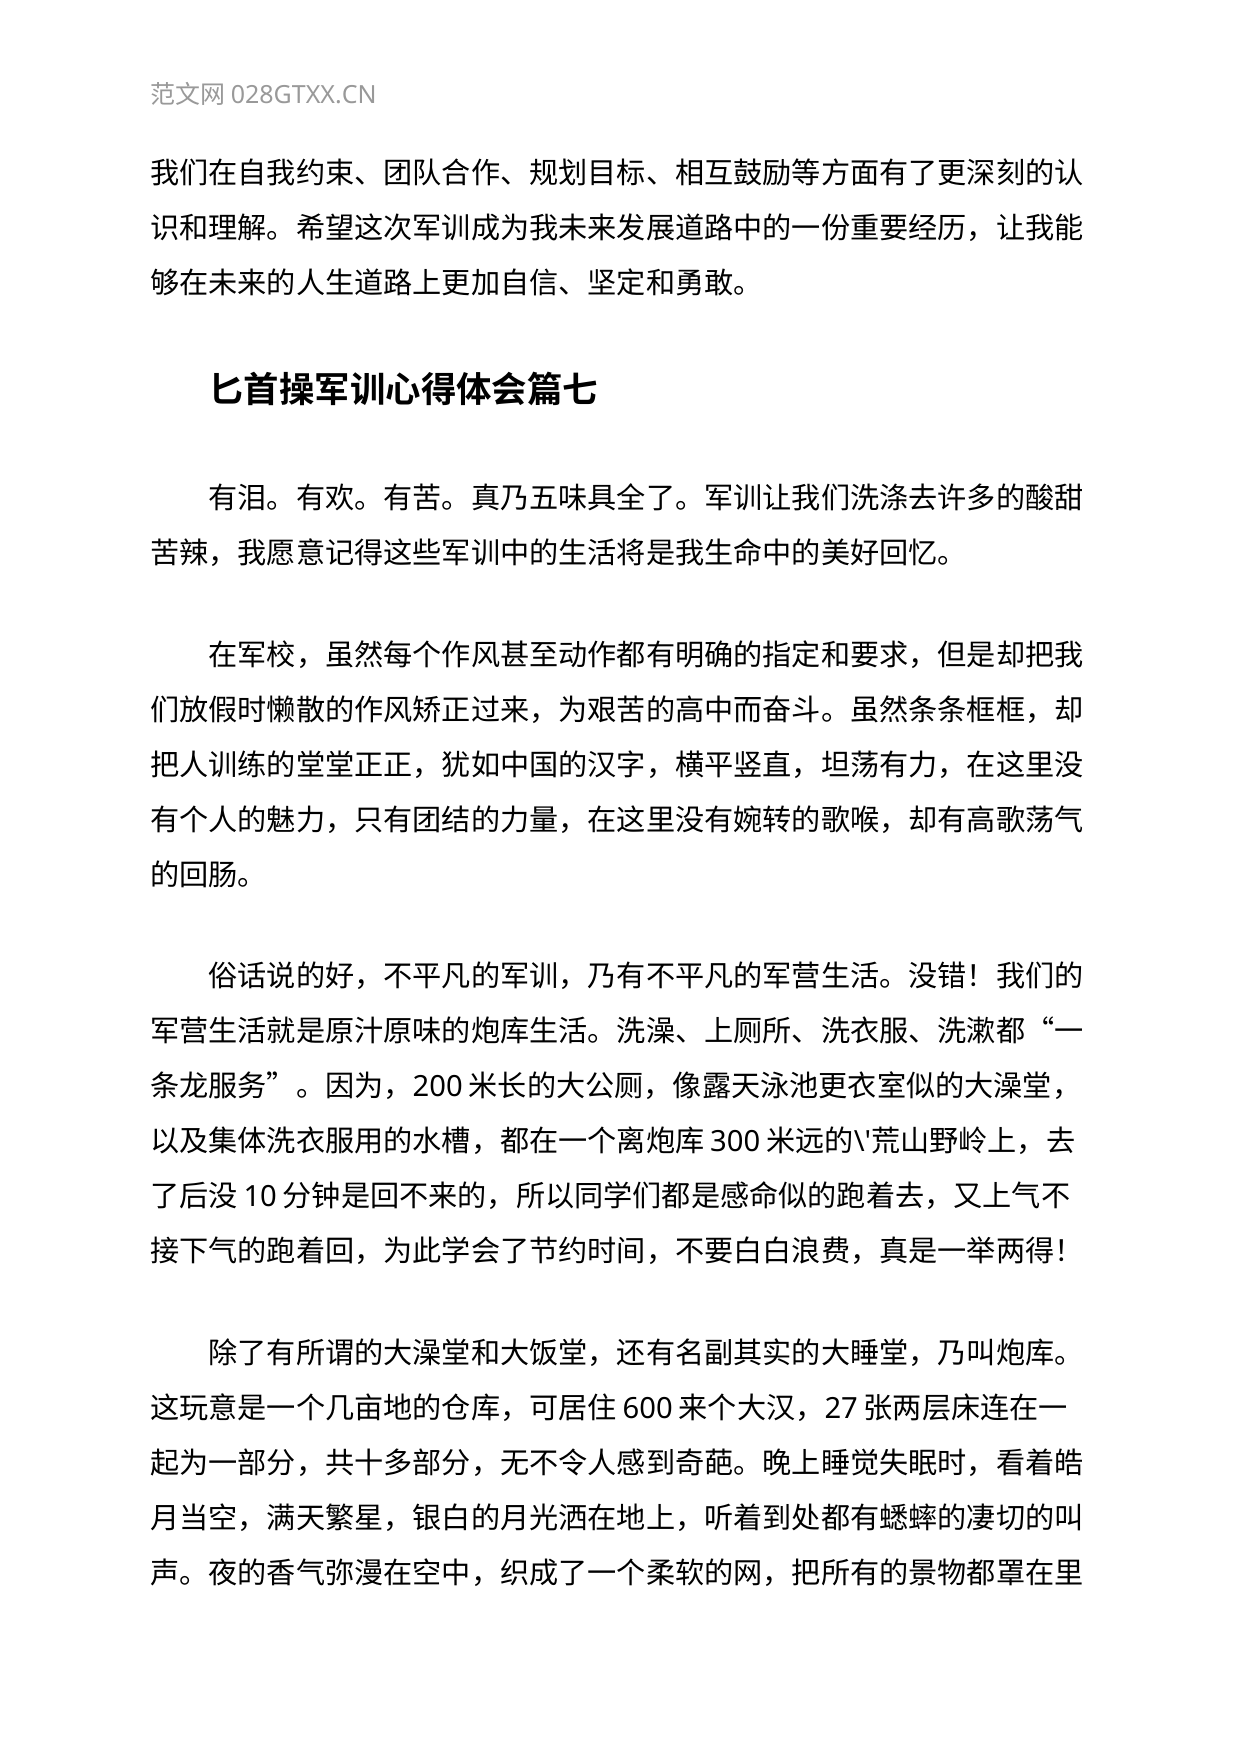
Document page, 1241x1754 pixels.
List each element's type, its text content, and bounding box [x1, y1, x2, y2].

text 在军校，虽然每个作风甚至动作都有明确的指定和要求，但是却把我们放假时懒散的作风矫正过来，为艰苦的高中而奋斗。虽然条条框框，却把人训练的堂堂正正，犹如中国的汉字，横平竖直，坦荡有力，在这里没有个人的魅力，只有团结的力量，在这里没有婉转的歌喉，却有高歌荡气的回肠。 [150, 632, 1090, 893]
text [150, 1329, 1090, 1592]
text 有泪。有欢。有苦。真乃五味具全了。军训让我们洗涤去许多的酸甜苦辣，我愿意记得这些军训中的生活将是我生命中的美好回忆。 [150, 475, 1090, 572]
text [150, 150, 1090, 302]
text 匕首操军训心得体会篇七 [150, 362, 1090, 413]
text 俗话说的好，不平凡的军训，乃有不平凡的军营生活。没错！我们的军营生活就是原汁原味的炮库生活。洗澡、上厕所、洗衣服、洗漱都“一条龙服务”。因为，200米长的大公厕，像露天泳池更衣室似的大澡堂，以及集体洗衣服用的水槽，都在一个离炮库300米远的\'荒山野岭上，去了后没10分钟是回不来的，所以同学们都是感命似的跑着去，又上气不接下气的跑着回，为此学会了节约时间，不要白白浪费，真是一举两得！ [150, 953, 1090, 1270]
